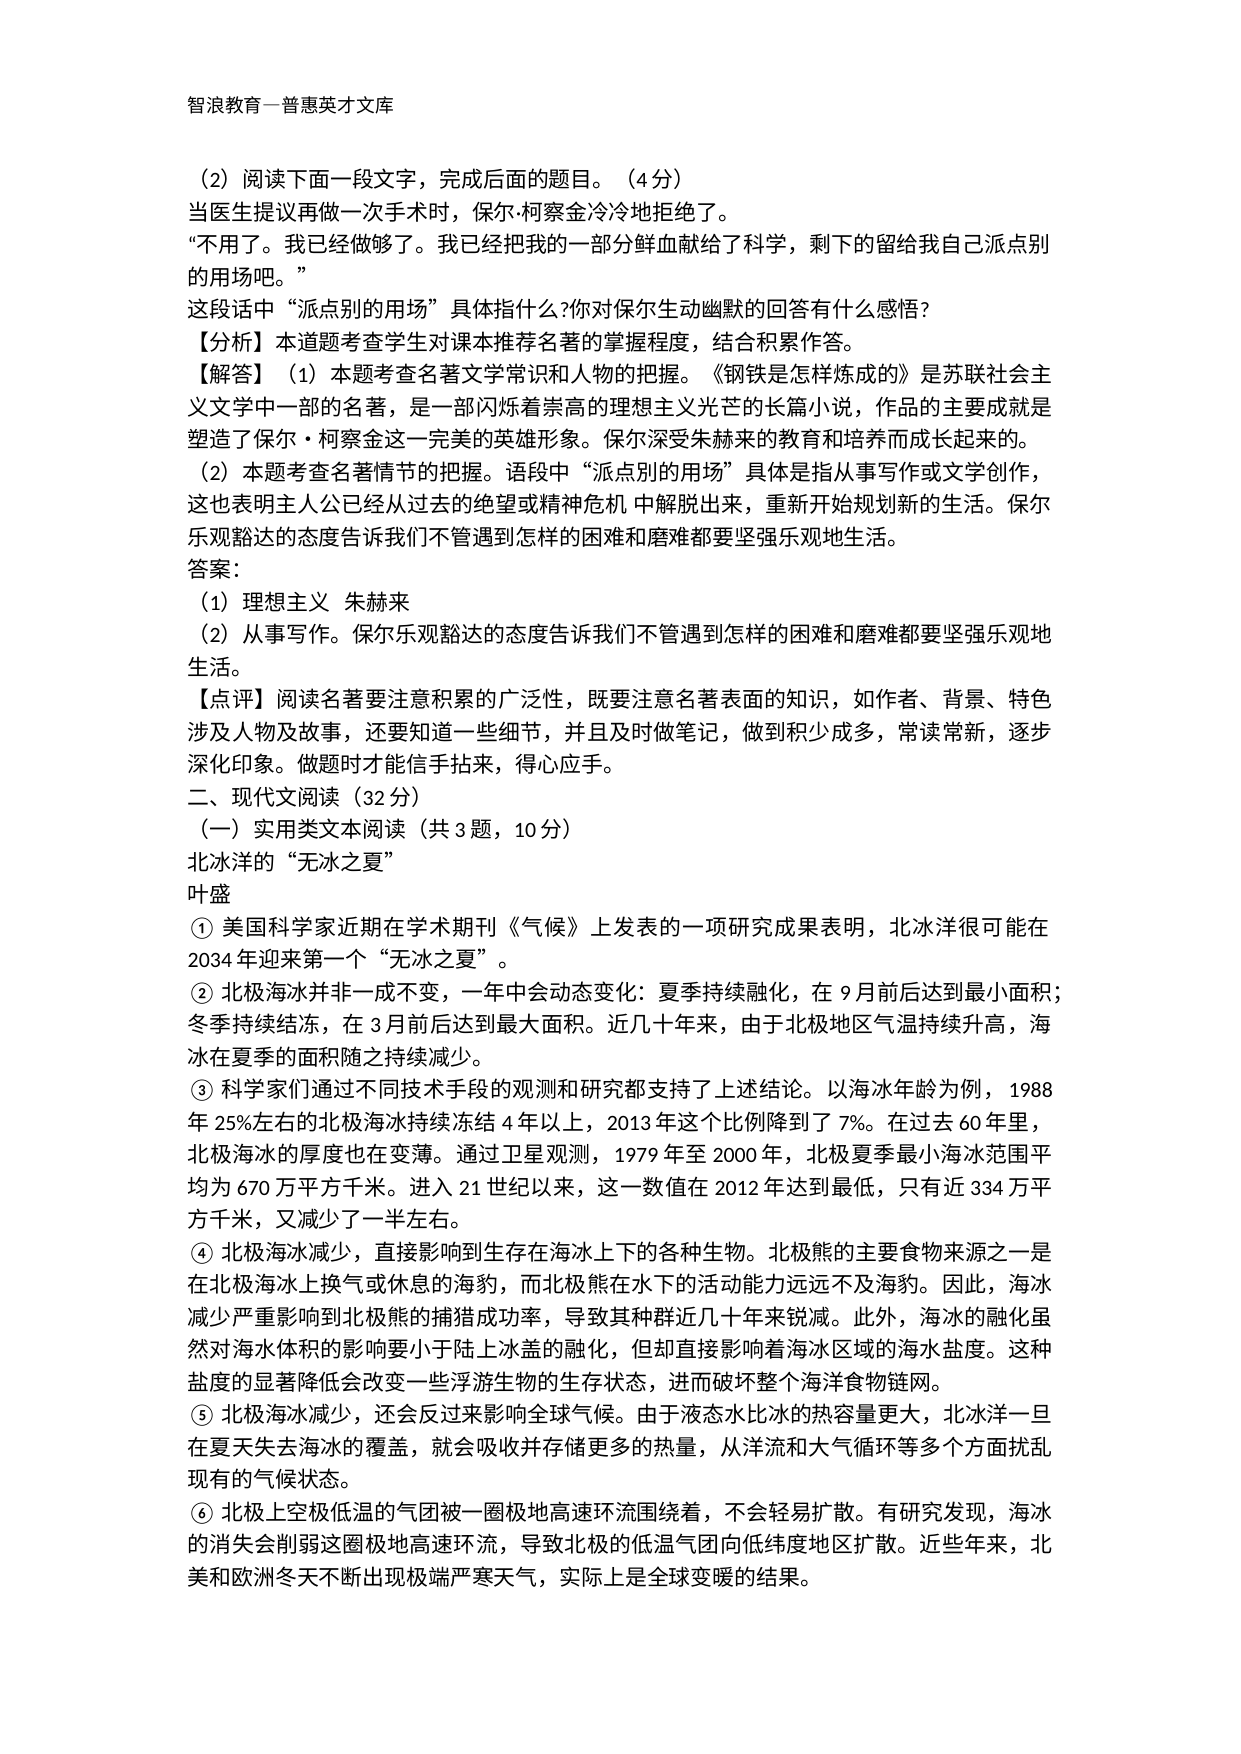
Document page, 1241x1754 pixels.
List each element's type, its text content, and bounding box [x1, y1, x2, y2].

text ①美国科学家近期在学术期刊《气候》上发表的一项研究成果表明，北冰洋很可能在2034年迎来第一个“无冰之夏”。 [187, 909, 1053, 974]
text 【点评】阅读名著要注意积累的广泛性，既要注意名著表面的知识，如作者、背景、特色、涉及人物及故事，还要知道一些细节，并且及时做笔记，做到积少成多，常读常新，逐步深化印象。做题时才能信手拈来，得心应手。 [187, 682, 1053, 779]
text ④北极海冰减少，直接影响到生存在海冰上下的各种生物。北极熊的主要食物来源之一是在北极海冰上换气或休息的海豹，而北极熊在水下的活动能力远远不及海豹。因此，海冰减少严重影响到北极熊的捕猎成功率，导致其种群近几十年来锐减。此外，海冰的融化虽然对海水体积的影响要小于陆上冰盖的融化，但却直接影响着海冰区域的海水盐度。这种盐度的显著降低会改变一些浮游生物的生存状态，进而破坏整个海洋食物链网。 [187, 1234, 1053, 1397]
text 当医生提议再做一次手术时，保尔·柯察金冷冷地拒绝了。 [187, 194, 1053, 227]
text （2）阅读下面一段文字，完成后面的题目。（4分） [187, 162, 1053, 194]
text （一）实用类文本阅读（共3题，10分） [187, 812, 1053, 844]
text 这段话中“派点别的用场”具体指什么?你对保尔生动幽默的回答有什么感悟? [187, 292, 1053, 324]
text 二、现代文阅读（32分） [187, 779, 1053, 812]
text ⑤北极海冰减少，还会反过来影响全球气候。由于液态水比冰的热容量更大，北冰洋一旦在夏天失去海冰的覆盖，就会吸收并存储更多的热量，从洋流和大气循环等多个方面扰乱现有的气候状态。 [187, 1397, 1053, 1494]
text （1）理想主义 朱赫来 [187, 584, 1053, 617]
text ⑥北极上空极低温的气团被一圈极地高速环流围绕着，不会轻易扩散。有研究发现，海冰的消失会削弱这圈极地高速环流，导致北极的低温气团向低纬度地区扩散。近些年来，北美和欧洲冬天不断出现极端严寒天气，实际上是全球变暖的结果。 [187, 1494, 1053, 1592]
text 北冰洋的“无冰之夏” [187, 844, 1053, 877]
text 【解答】（1）本题考查名著文学常识和人物的把握。《钢铁是怎样炼成的》是苏联社会主义文学中一部的名著，是一部闪烁着崇高的理想主义光芒的长篇小说，作品的主要成就是塑造了保尔•柯察金这一完美的英雄形象。保尔深受朱赫来的教育和培养而成长起来的。 [187, 357, 1053, 454]
text 叶盛 [187, 877, 1053, 909]
text “不用了。我已经做够了。我已经把我的一部分鲜血献给了科学，剩下的留给我自己派点别的用场吧。” [187, 227, 1053, 292]
text （2）本题考查名著情节的把握。语段中“派点別的用场”具体是指从事写作或文学创作，这也表明主人公已经从过去的绝望或精神危机 中解脱出来，重新开始规划新的生活。保尔乐观豁达的态度告诉我们不管遇到怎样的困难和磨难都要坚强乐观地生活。 [187, 454, 1053, 552]
text （2）从事写作。保尔乐观豁达的态度告诉我们不管遇到怎样的困难和磨难都要坚强乐观地生活。 [187, 617, 1053, 682]
text 答案： [187, 552, 1053, 584]
text 【分析】本道题考查学生对课本推荐名著的掌握程度，结合积累作答。 [187, 324, 1053, 357]
text ③科学家们通过不同技术手段的观测和研究都支持了上述结论。以海冰年龄为例，1988年25%左右的北极海冰持续冻结4年以上，2013年这个比例降到了7%。在过去60年里，北极海冰的厚度也在变薄。通过卫星观测，1979年至2000年，北极夏季最小海冰范围平均为670万平方千米。进入21世纪以来，这一数值在2012年达到最低，只有近334万平方千米，又减少了一半左右。 [187, 1072, 1053, 1234]
text ②北极海冰并非一成不变，一年中会动态变化：夏季持续融化，在9月前后达到最小面积；冬季持续结冻，在3月前后达到最大面积。近几十年来，由于北极地区气温持续升高，海冰在夏季的面积随之持续减少。 [187, 974, 1053, 1072]
